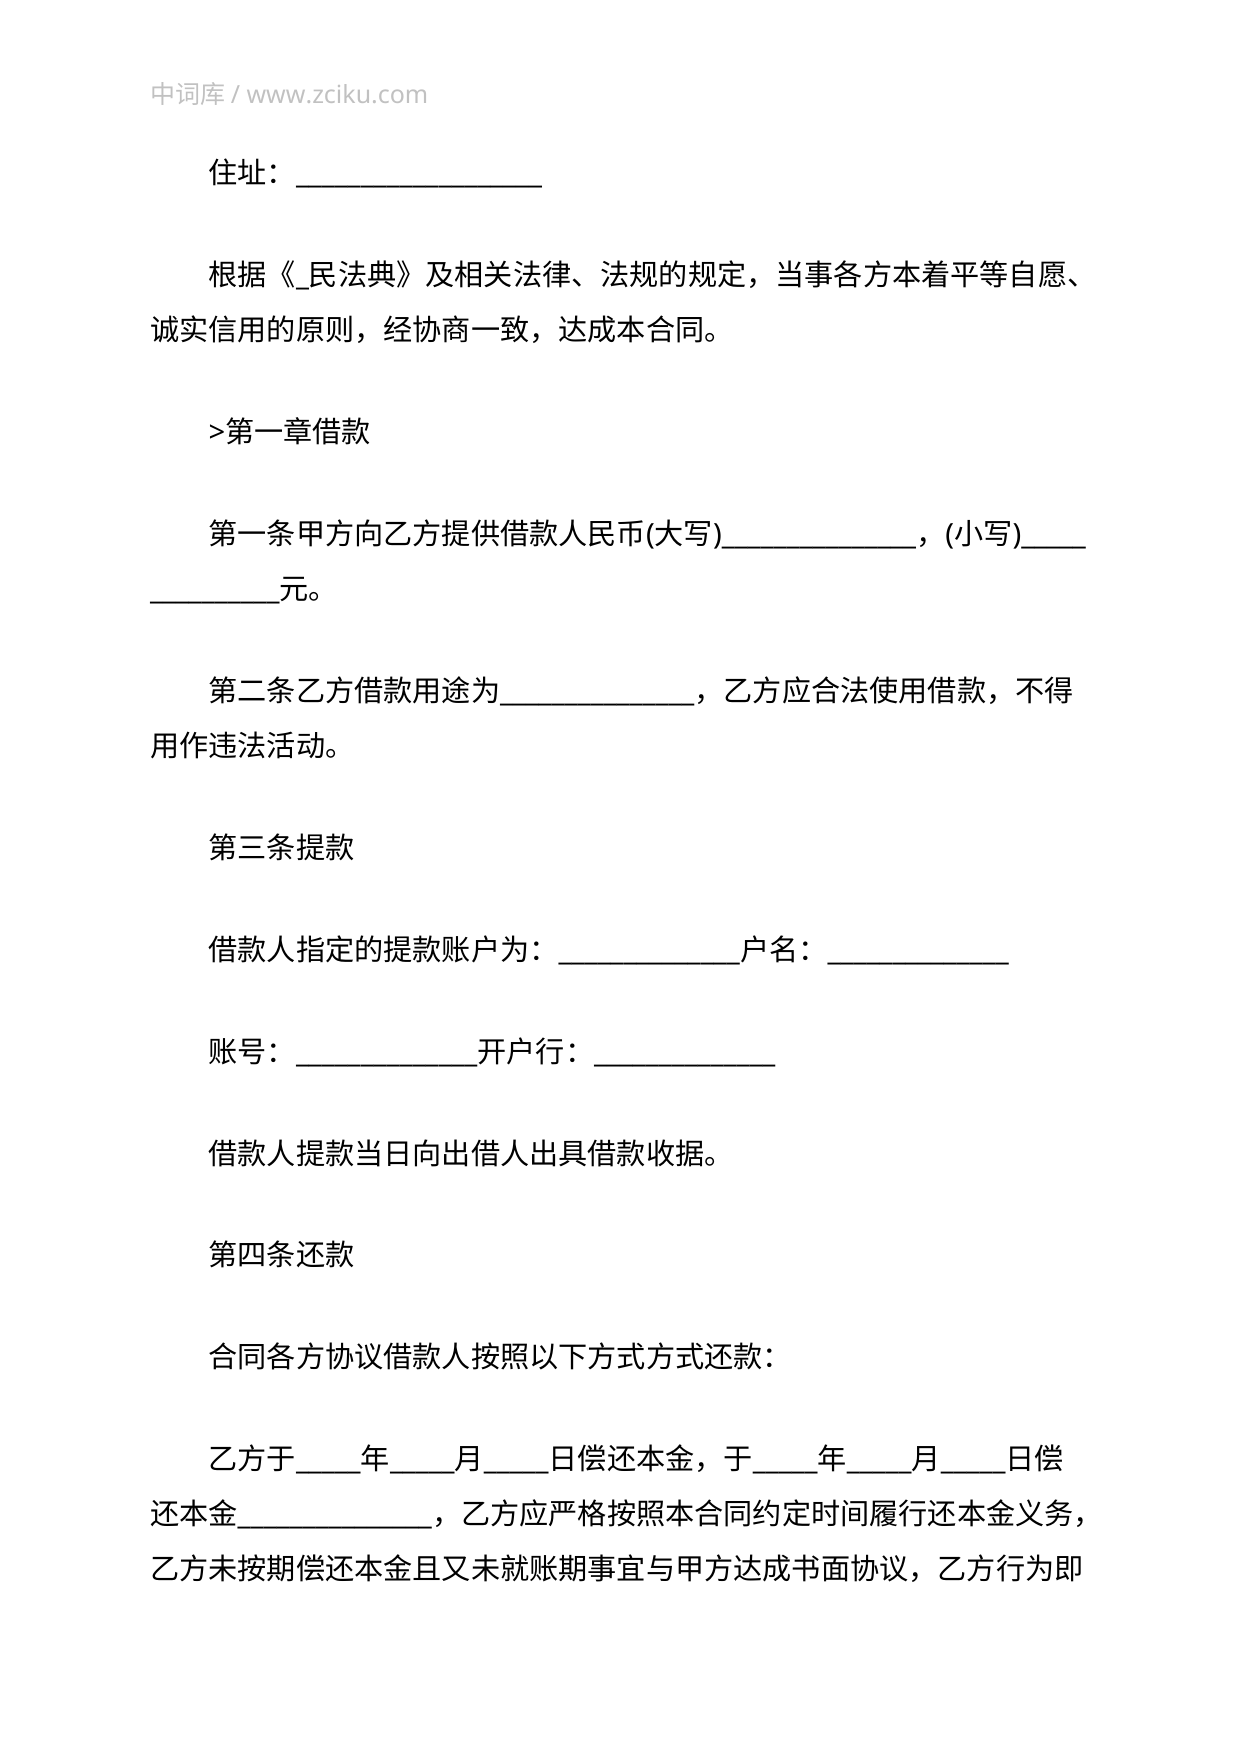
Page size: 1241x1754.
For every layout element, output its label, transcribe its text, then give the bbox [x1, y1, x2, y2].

text 根据《_民法典》及相关法律、法规的规定，当事各方本着平等自愿、诚实信用的原则，经协商一致，达成本合同。 [150, 252, 1090, 349]
text 第一条甲方向乙方提供借款人民币(大写)_______________，(小写)_______________元。 [150, 511, 1090, 608]
text 合同各方协议借款人按照以下方式方式还款： [150, 1334, 1090, 1376]
text 借款人指定的提款账户为：______________户名：______________ [150, 926, 1090, 969]
text >第一章借款 [150, 409, 1090, 451]
text 借款人提款当日向出借人出具借款收据。 [150, 1130, 1090, 1172]
text 账号：______________开户行：______________ [150, 1028, 1090, 1071]
text 第二条乙方借款用途为_______________，乙方应合法使用借款，不得用作违法活动。 [150, 668, 1090, 765]
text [150, 1436, 1090, 1588]
text 第四条还款 [150, 1232, 1090, 1274]
text 住址：___________________ [150, 150, 1090, 192]
text 第三条提款 [150, 824, 1090, 867]
